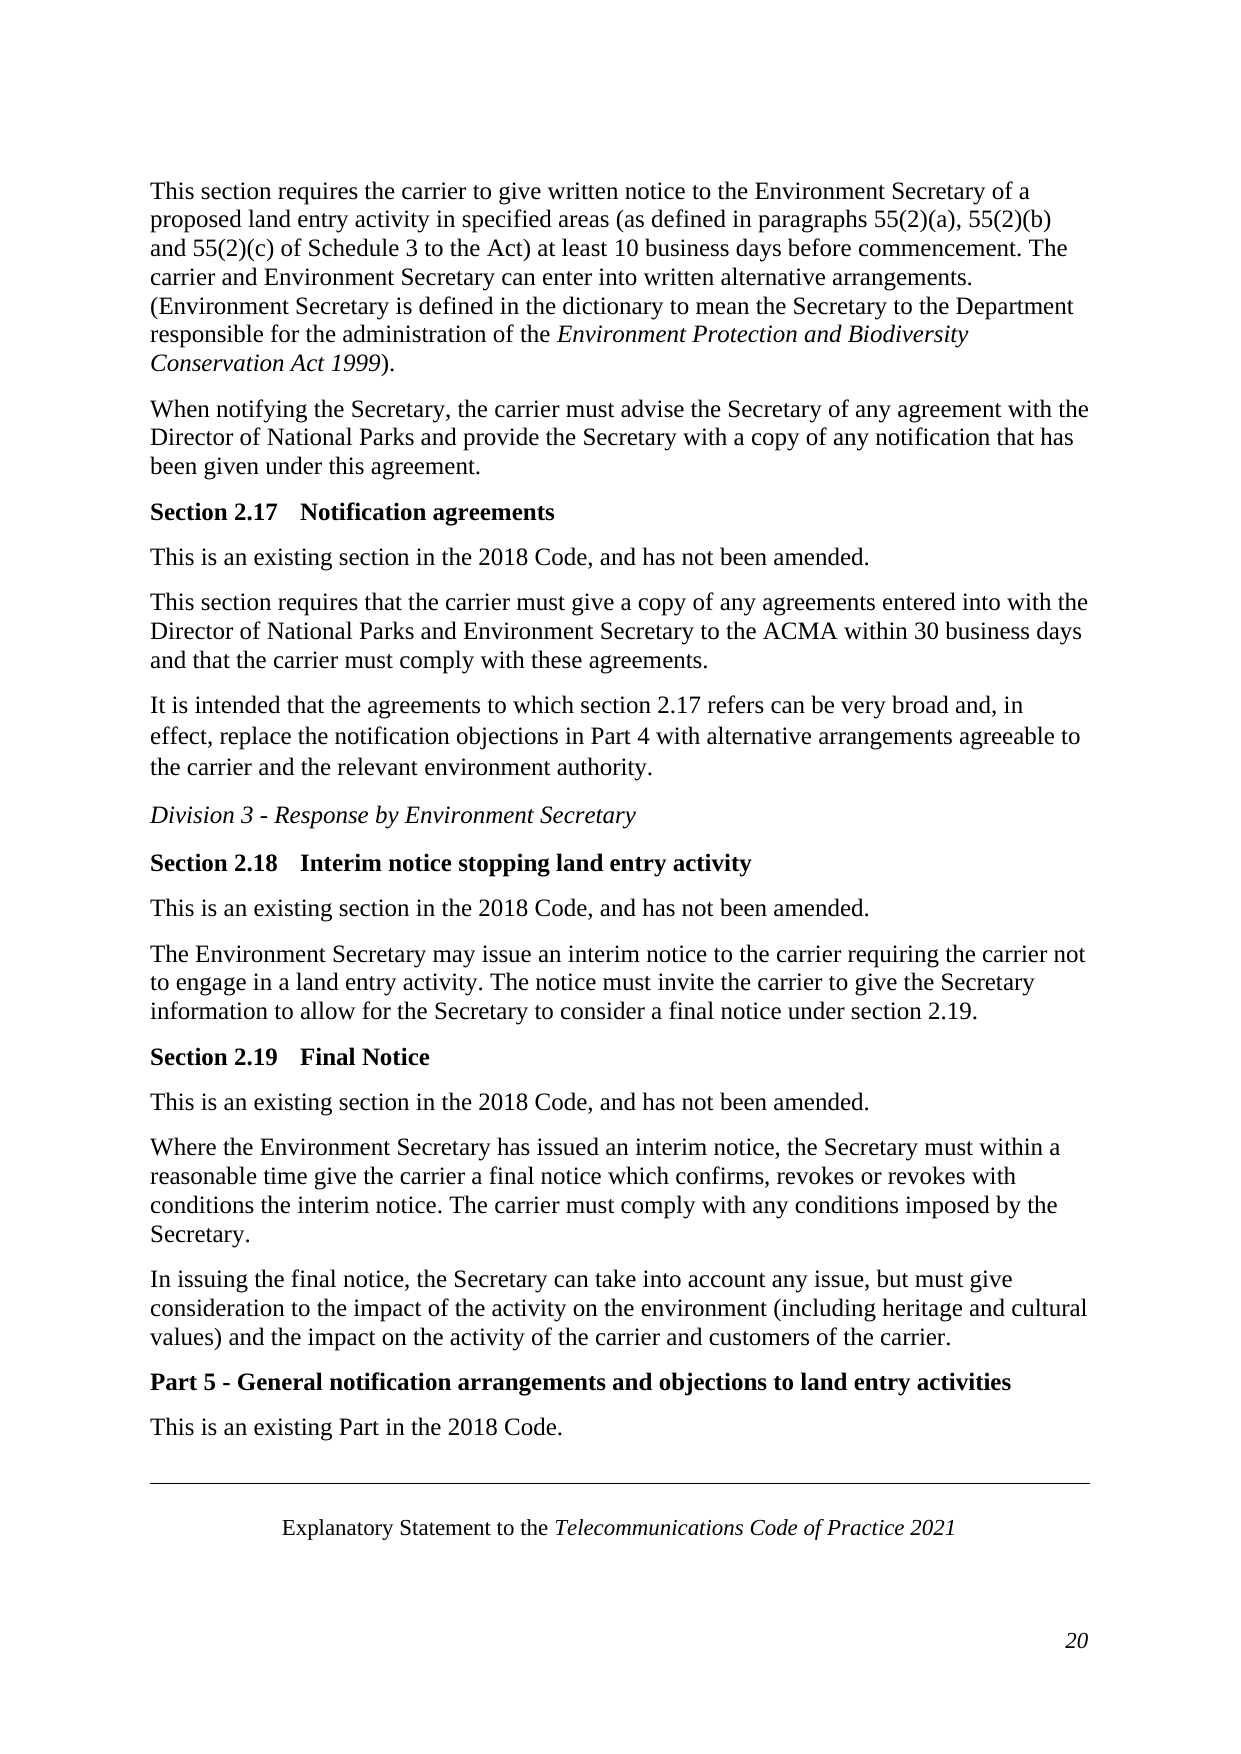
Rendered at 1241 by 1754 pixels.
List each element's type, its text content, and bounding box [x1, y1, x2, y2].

text This is an existing section in the 2018 Code, and has not been amended. [150, 542, 1090, 571]
text Section 2.19 Final Notice [150, 1042, 1090, 1070]
text It is intended that the agreements to which section 2.17 refers can be very broad and, in effect, replace the notification objections in Part 4 with alternative arrangements agreeable to the carrier and the relevant environment authority. [150, 690, 1090, 781]
text Division 3 - Response by Environment Secretary [150, 800, 1090, 829]
text This is an existing section in the 2018 Code, and has not been amended. [150, 1087, 1090, 1116]
text The Environment Secretary may issue an interim notice to the carrier requiring the carrier not to engage in a land entry activity. The notice must invite the carrier to give the Secretary information to allow for the Secretary to consider a final notice under section 2.19. [150, 939, 1090, 1025]
text This section requires the carrier to give written notice to the Environment Secretary of a proposed land entry activity in specified areas (as defined in paragraphs 55(2)(a), 55(2)(b) and 55(2)(c) of Schedule 3 to the Act) at least 10 business days before commencement. The carrier and Environment Secretary can enter into written alternative arrangements. (Environment Secretary is defined in the dictionary to mean the Secretary to the Department responsible for the administration of the Environment Protection and Biodiversity Conservation Act 1999). [150, 176, 1090, 377]
text This section requires that the carrier must give a copy of any agreements entered into with the Director of National Parks and Environment Secretary to the ACMA within 30 business days and that the carrier must comply with these agreements. [150, 587, 1090, 674]
text When notifying the Secretary, the carrier must advise the Secretary of any agreement with the Director of National Parks and provide the Secretary with a copy of any notification that has been given under this agreement. [150, 394, 1090, 480]
text Section 2.18 Interim notice stopping land entry activity [150, 848, 1090, 877]
text Where the Environment Secretary has issued an interim notice, the Secretary must within a reasonable time give the carrier a final notice which confirms, revokes or revokes with conditions the interim notice. The carrier must comply with any conditions imposed by the Secretary. [150, 1132, 1090, 1247]
text Section 2.17 Notification agreements [150, 497, 1090, 525]
text This is an existing section in the 2018 Code, and has not been amended. [150, 893, 1090, 922]
text This is an existing Part in the 2018 Code. [150, 1412, 1090, 1441]
text Part 5 - General notification arrangements and objections to land entry activities [150, 1367, 1090, 1396]
text In issuing the final notice, the Secretary can take into account any issue, but must give consideration to the impact of the activity on the environment (including heritage and cultural values) and the impact on the activity of the carrier and customers of the carrier. [150, 1264, 1090, 1350]
